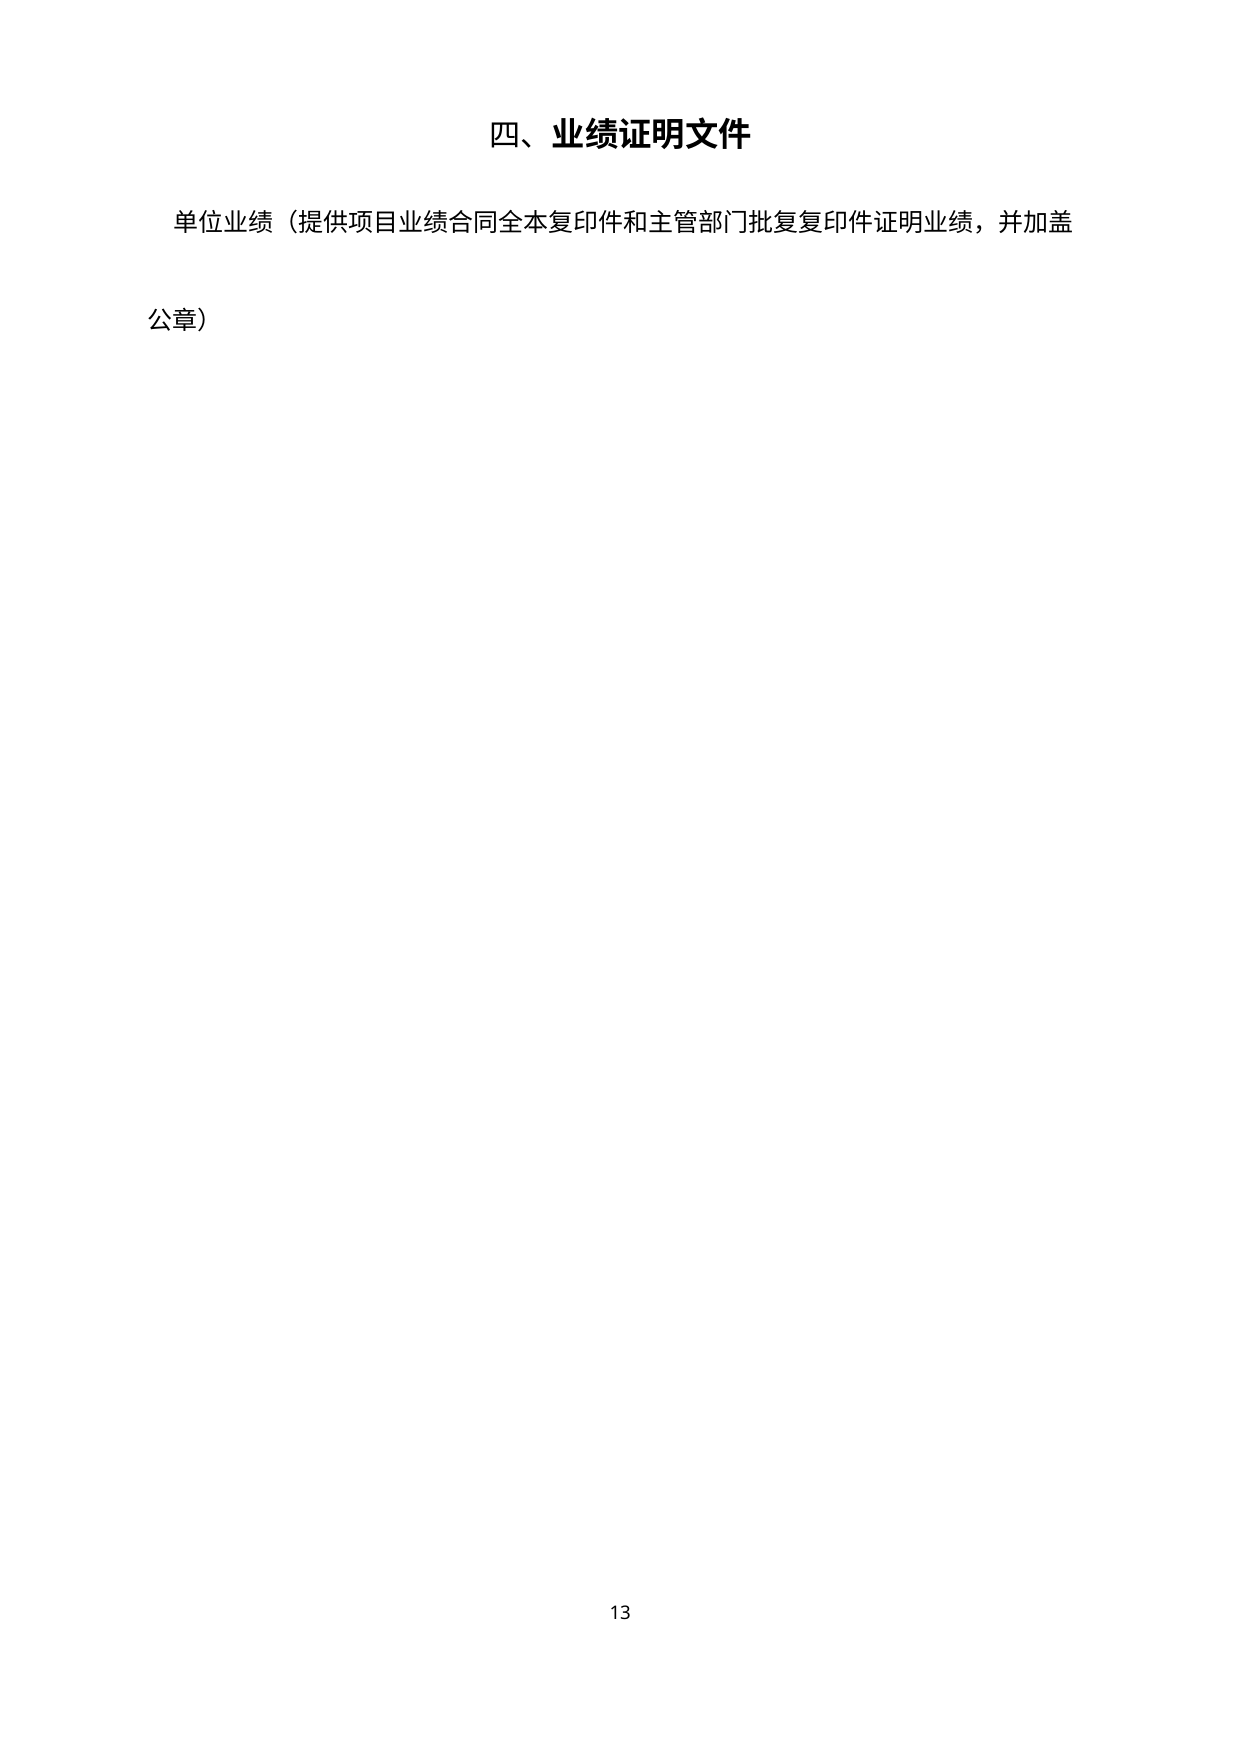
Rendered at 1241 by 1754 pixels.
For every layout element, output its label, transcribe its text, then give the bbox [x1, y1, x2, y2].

text 单位业绩 （提供项目业绩合同全本复印件和主管部门批复复印件证明业绩，并加盖公章） [148, 188, 1092, 351]
text 四、业绩证明文件 [148, 99, 1092, 164]
